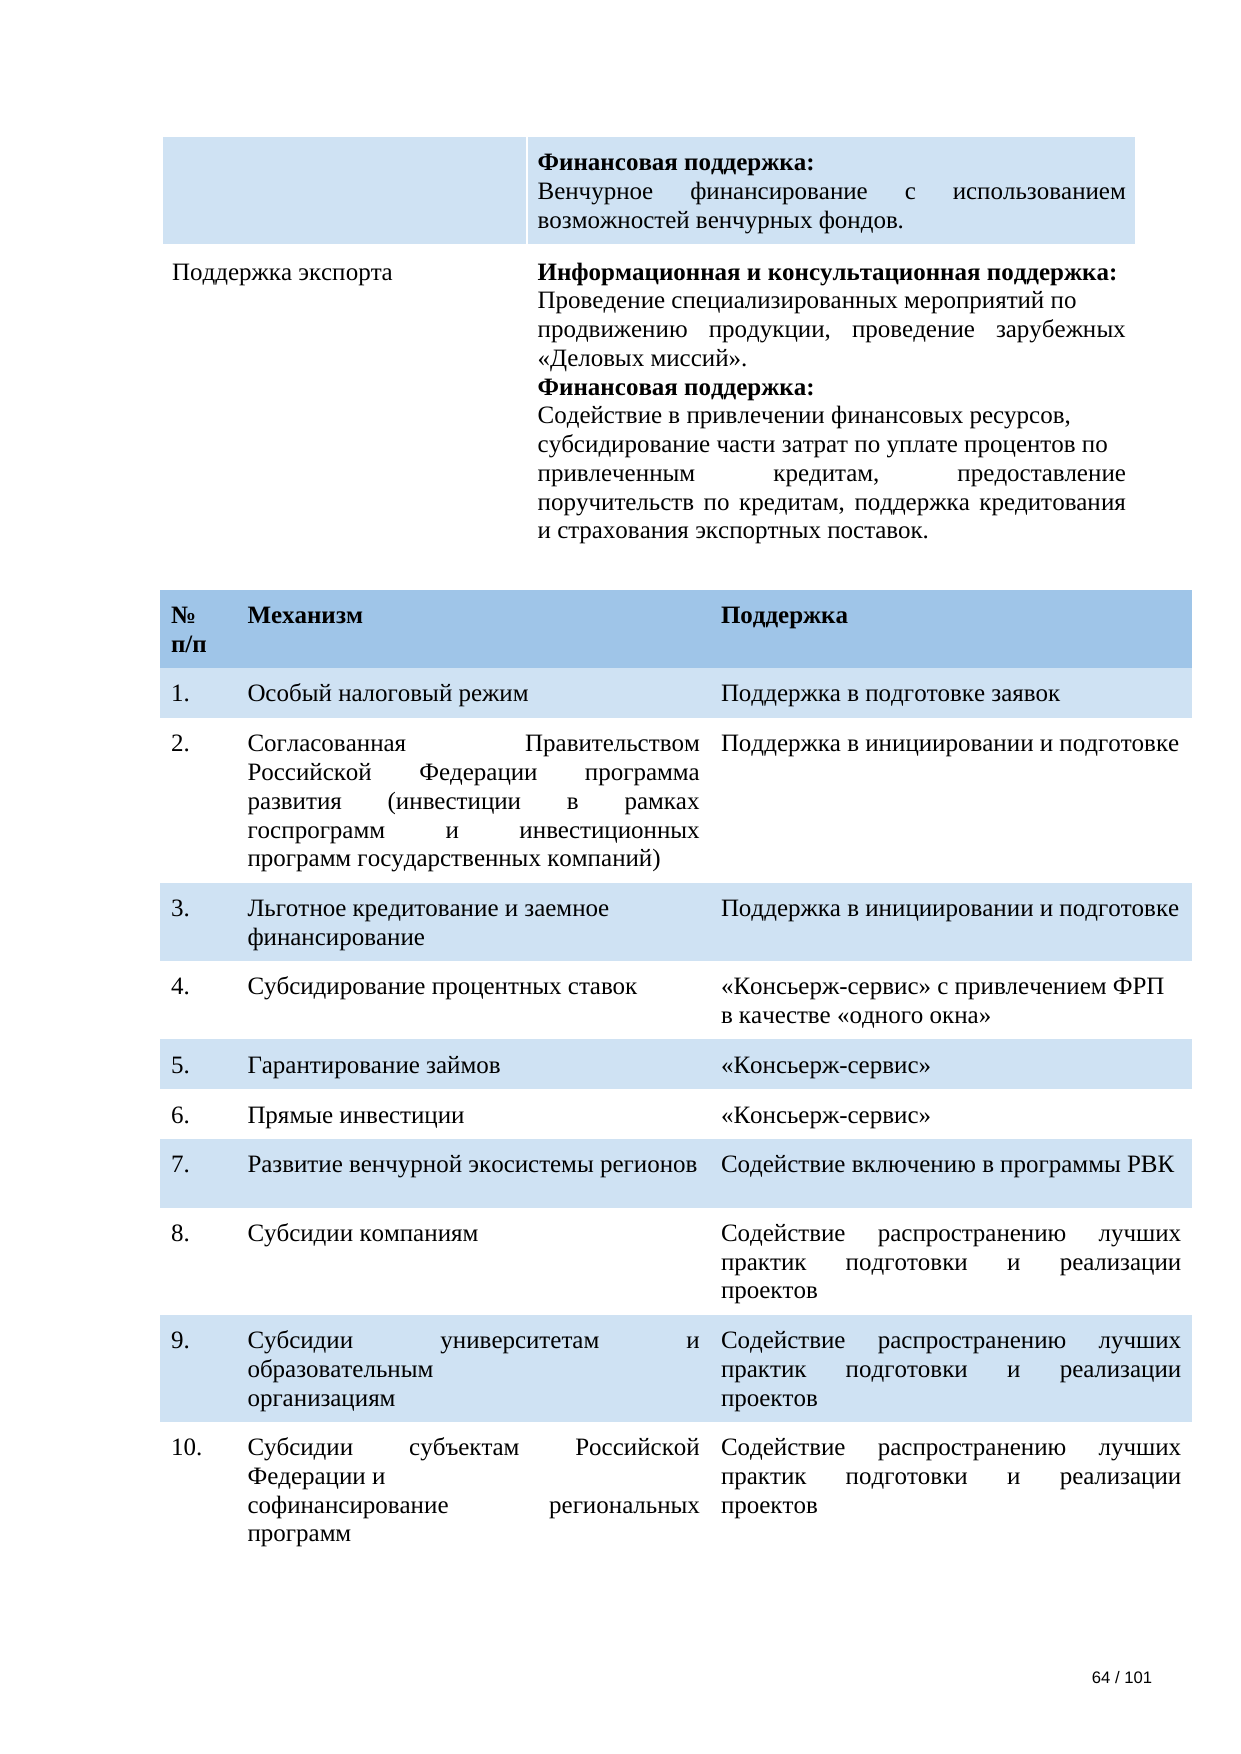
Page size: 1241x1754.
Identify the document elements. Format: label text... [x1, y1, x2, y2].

table_cell Поддержка в инициировании и подготовке [710, 883, 1192, 961]
table_cell Поддержка в подготовке заявок [710, 668, 1192, 718]
table_cell 8. [160, 1208, 237, 1315]
table_cell 5. [160, 1039, 237, 1089]
table_header № п/п [160, 590, 237, 668]
table_cell 10. [160, 1422, 237, 1558]
table_cell Льготное кредитование и заемное финансирование [237, 883, 710, 961]
table_cell Субсидирование процентных ставок [237, 961, 710, 1039]
table_cell Субсидии университетам и образовательным организациям [237, 1315, 710, 1422]
table_cell Особый налоговый режим [237, 668, 710, 718]
table_cell Субсидии компаниям [237, 1208, 710, 1315]
table_cell Содействие включению в программы РВК [710, 1139, 1192, 1208]
table_cell Прямые инвестиции [237, 1089, 710, 1139]
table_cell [163, 137, 526, 244]
table_cell 3. [160, 883, 237, 961]
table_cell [528, 137, 1135, 244]
table_cell «Консьерж-сервис» с привлечением ФРП в качестве «одного окна» [710, 961, 1192, 1039]
table_cell Субсидии субъектам Российской Федерации и софинансирование региональных программ [237, 1422, 710, 1558]
table_cell Содействие распространению лучших практик подготовки и реализации проектов [710, 1422, 1192, 1558]
table_cell Информационная и консультационная поддержка: Проведение специализированных мероприятий по продвижению продукции, проведение зарубежных «Деловых миссий». Финансовая поддержка: Содействие в привлечении финансовых ресурсов, субсидирование части затрат по уплате процентов по привлеченным кредитам, предоставление поручительств по кредитам, поддержка кредитования и страхования экспортных поставок. [528, 246, 1135, 554]
table_header Поддержка [710, 590, 1192, 668]
table_cell 9. [160, 1315, 237, 1422]
table_header Механизм [237, 590, 710, 668]
table_cell «Консьерж-сервис» [710, 1089, 1192, 1139]
table_cell Согласованная Правительством Российской Федерации программа развития (инвестиции в рамках госпрограмм и инвестиционных программ государственных компаний) [237, 718, 710, 883]
table_cell Содействие распространению лучших практик подготовки и реализации проектов [710, 1208, 1192, 1315]
table_cell 7. [160, 1139, 237, 1208]
table_cell 4. [160, 961, 237, 1039]
table_cell 6. [160, 1089, 237, 1139]
table_cell Поддержка экспорта [163, 246, 526, 554]
table_cell Содействие распространению лучших практик подготовки и реализации проектов [710, 1315, 1192, 1422]
table_cell 1. [160, 668, 237, 718]
table_cell Гарантирование займов [237, 1039, 710, 1089]
table_cell «Консьерж-сервис» [710, 1039, 1192, 1089]
table_cell Развитие венчурной экосистемы регионов [237, 1139, 710, 1208]
table_cell Поддержка в инициировании и подготовке [710, 718, 1192, 883]
table_cell 2. [160, 718, 237, 883]
